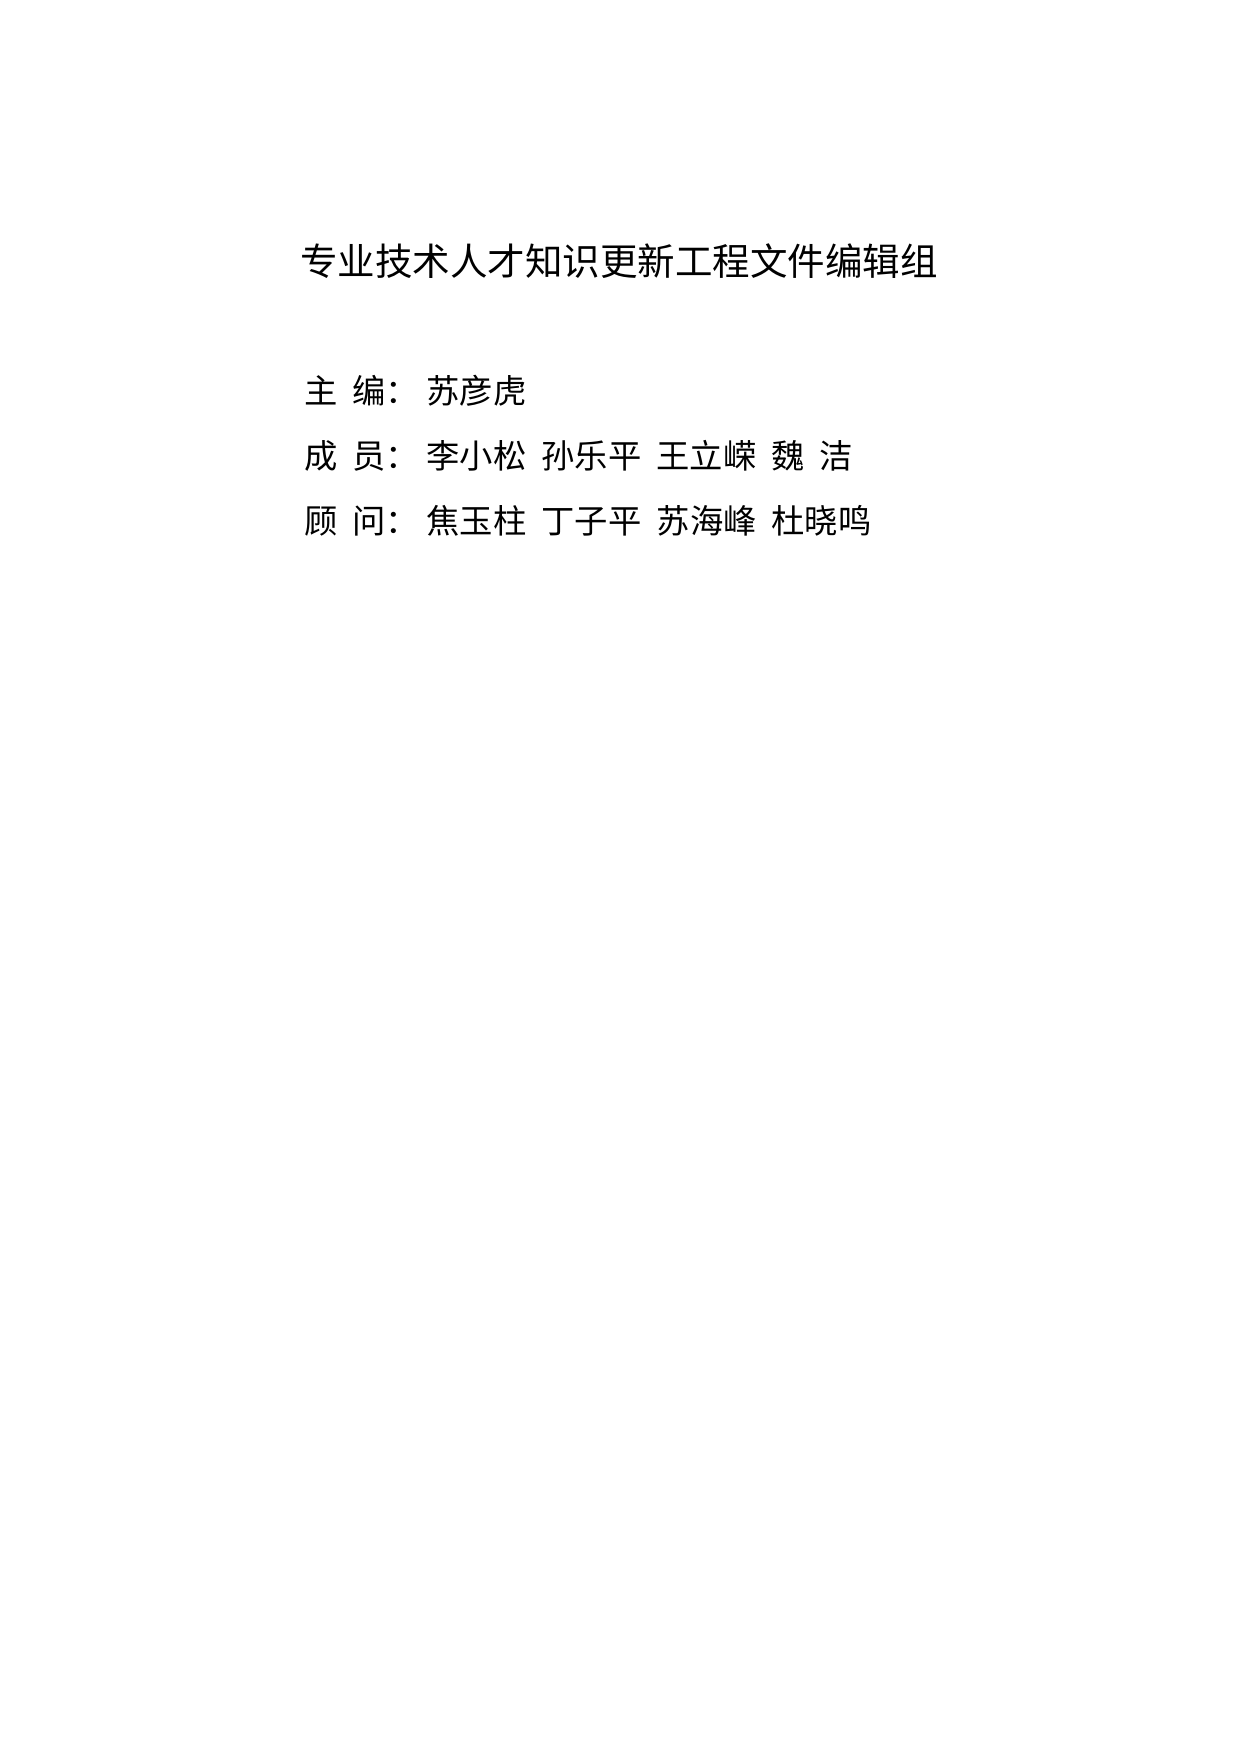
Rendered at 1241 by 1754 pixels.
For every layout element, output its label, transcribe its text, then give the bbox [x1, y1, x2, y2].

text 专业技术人才知识更新工程文件编辑组 [187, 227, 1053, 292]
text 主 编： 苏彦虎 [187, 357, 1053, 422]
text 顾 问： 焦玉柱 丁子平 苏海峰 杜晓鸣 [187, 487, 1053, 552]
text 成 员： 李小松 孙乐平 王立嵘 魏 洁 [187, 422, 1053, 487]
